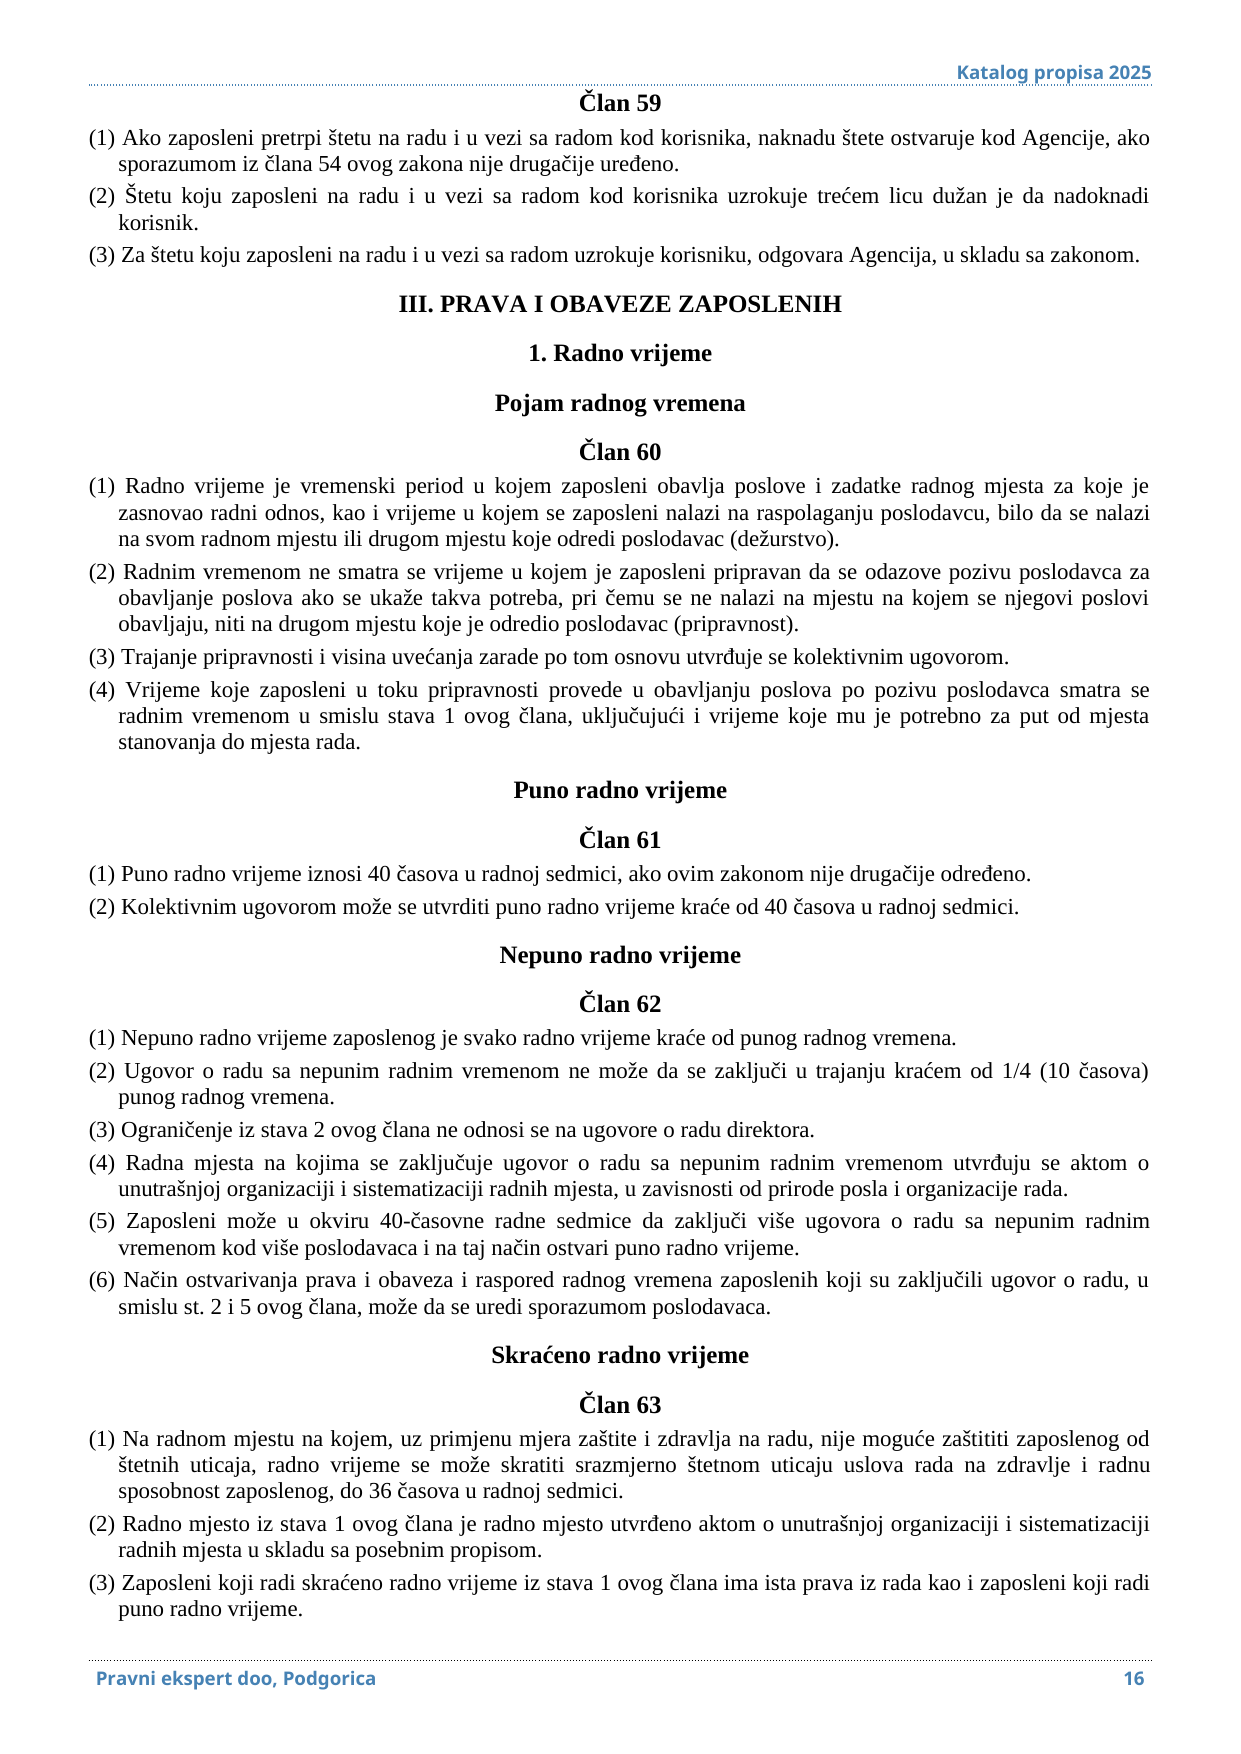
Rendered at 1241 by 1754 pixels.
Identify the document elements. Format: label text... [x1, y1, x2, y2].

text (2) Štetu koju zaposleni na radu i u vezi sa radom kod korisnika uzrokuje trećem licu dužan je da nadoknadi korisnik. [88, 182, 1152, 235]
text Pojam radnog vremena [88, 388, 1152, 417]
text Član 61 [88, 825, 1152, 854]
text Član 63 [88, 1390, 1152, 1418]
text (1) Na radnom mjestu na kojem, uz primjenu mjera zaštite i zdravlja na radu, nije moguće zaštititi zaposlenog od štetnih uticaja, radno vrijeme se može skratiti srazmjerno štetnom uticaju uslova rada na zdravlje i radnu sposobnost zaposlenog, do 36 časova u radnoj sedmici. [88, 1425, 1152, 1504]
text Član 60 [88, 437, 1152, 466]
text Član 62 [88, 989, 1152, 1018]
text (4) Radna mjesta na kojima se zaključuje ugovor o radu sa nepunim radnim vremenom utvrđuju se aktom o unutrašnjoj organizaciji i sistematizaciji radnih mjesta, u zavisnosti od prirode posla i organizacije rada. [88, 1149, 1152, 1201]
text (6) Način ostvarivanja prava i obaveza i raspored radnog vremena zaposlenih koji su zaključili ugovor o radu, u smislu st. 2 i 5 ovog člana, može da se uredi sporazumom poslodavaca. [88, 1267, 1152, 1319]
text (2) Radno mjesto iz stava 1 ovog člana je radno mjesto utvrđeno aktom o unutrašnjoj organizaciji i sistematizaciji radnih mjesta u skladu sa posebnim propisom. [88, 1510, 1152, 1563]
text (1) Nepuno radno vrijeme zaposlenog je svako radno vrijeme kraće od punog radnog vremena. [88, 1024, 1152, 1051]
text Nepuno radno vrijeme [88, 940, 1152, 969]
text (2) Radnim vremenom ne smatra se vrijeme u kojem je zaposleni pripravan da se odazove pozivu poslodavca za obavljanje poslova ako se ukaže takva potreba, pri čemu se ne nalazi na mjestu na kojem se njegovi poslovi obavljaju, niti na drugom mjestu koje je odredio poslodavac (pripravnost). [88, 558, 1152, 637]
text Skraćeno radno vrijeme [88, 1340, 1152, 1369]
text (3) Zaposleni koji radi skraćeno radno vrijeme iz stava 1 ovog člana ima ista prava iz rada kao i zaposleni koji radi puno radno vrijeme. [88, 1569, 1152, 1622]
text Član 59 [88, 88, 1152, 117]
text (1) Ako zaposleni pretrpi štetu na radu i u vezi sa radom kod korisnika, naknadu štete ostvaruje kod Agencije, ako sporazumom iz člana 54 ovog zakona nije drugačije uređeno. [88, 123, 1152, 176]
text (4) Vrijeme koje zaposleni u toku pripravnosti provede u obavljanju poslova po pozivu poslodavca smatra se radnim vremenom u smislu stava 1 ovog člana, uključujući i vrijeme koje mu je potrebno za put od mjesta stanovanja do mjesta rada. [88, 676, 1152, 755]
text (5) Zaposleni može u okviru 40-časovne radne sedmice da zaključi više ugovora o radu sa nepunim radnim vremenom kod više poslodavaca i na taj način ostvari puno radno vrijeme. [88, 1208, 1152, 1260]
text (3) Ograničenje iz stava 2 ovog člana ne odnosi se na ugovore o radu direktora. [88, 1116, 1152, 1142]
text (2) Kolektivnim ugovorom može se utvrditi puno radno vrijeme kraće od 40 časova u radnoj sedmici. [88, 893, 1152, 919]
text (3) Trajanje pripravnosti i visina uvećanja zarade po tom osnovu utvrđuje se kolektivnim ugovorom. [88, 643, 1152, 669]
text (1) Puno radno vrijeme iznosi 40 časova u radnoj sedmici, ako ovim zakonom nije drugačije određeno. [88, 860, 1152, 886]
text 1. Radno vrijeme [88, 338, 1152, 367]
text Puno radno vrijeme [88, 776, 1152, 804]
text III. PRAVA I OBAVEZE ZAPOSLENIH [88, 289, 1152, 317]
text (2) Ugovor o radu sa nepunim radnim vremenom ne može da se zaključi u trajanju kraćem od 1/4 (10 časova) punog radnog vremena. [88, 1057, 1152, 1110]
text (1) Radno vrijeme je vremenski period u kojem zaposleni obavlja poslove i zadatke radnog mjesta za koje je zasnovao radni odnos, kao i vrijeme u kojem se zaposleni nalazi na raspolaganju poslodavcu, bilo da se nalazi na svom radnom mjestu ili drugom mjestu koje odredi poslodavac (dežurstvo). [88, 472, 1152, 551]
text (3) Za štetu koju zaposleni na radu i u vezi sa radom uzrokuje korisniku, odgovara Agencija, u skladu sa zakonom. [88, 241, 1152, 268]
